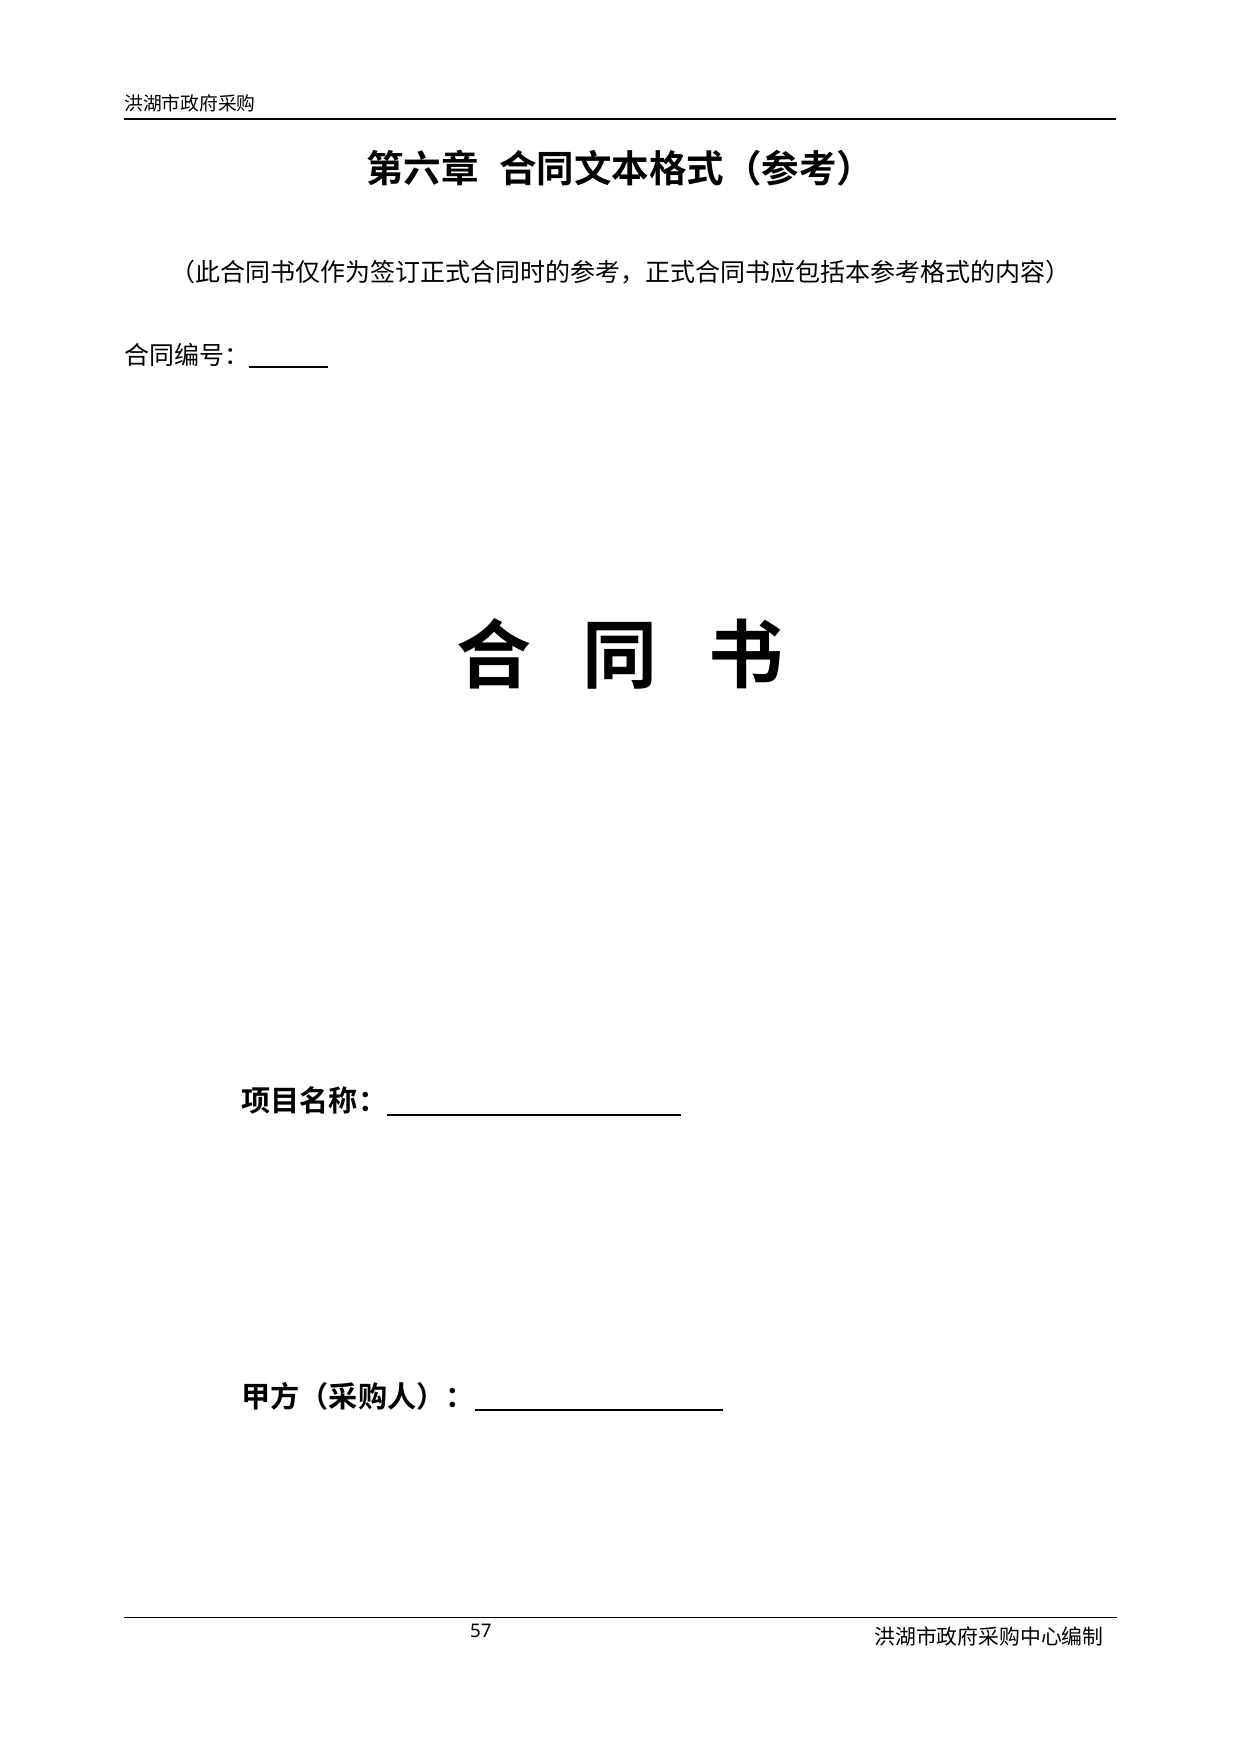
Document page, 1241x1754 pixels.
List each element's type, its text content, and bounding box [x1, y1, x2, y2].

text 合同编号： [124, 321, 1116, 386]
text （此合同书仅作为签订正式合同时的参考，正式合同书应包括本参考格式的内容） [124, 238, 1116, 303]
text 项目名称： [124, 1066, 1116, 1131]
text 甲方（采购人）： [124, 1362, 1116, 1427]
subtitle 合同文本格式（参考） [124, 133, 1116, 198]
text 合 同 书 [124, 585, 1116, 715]
